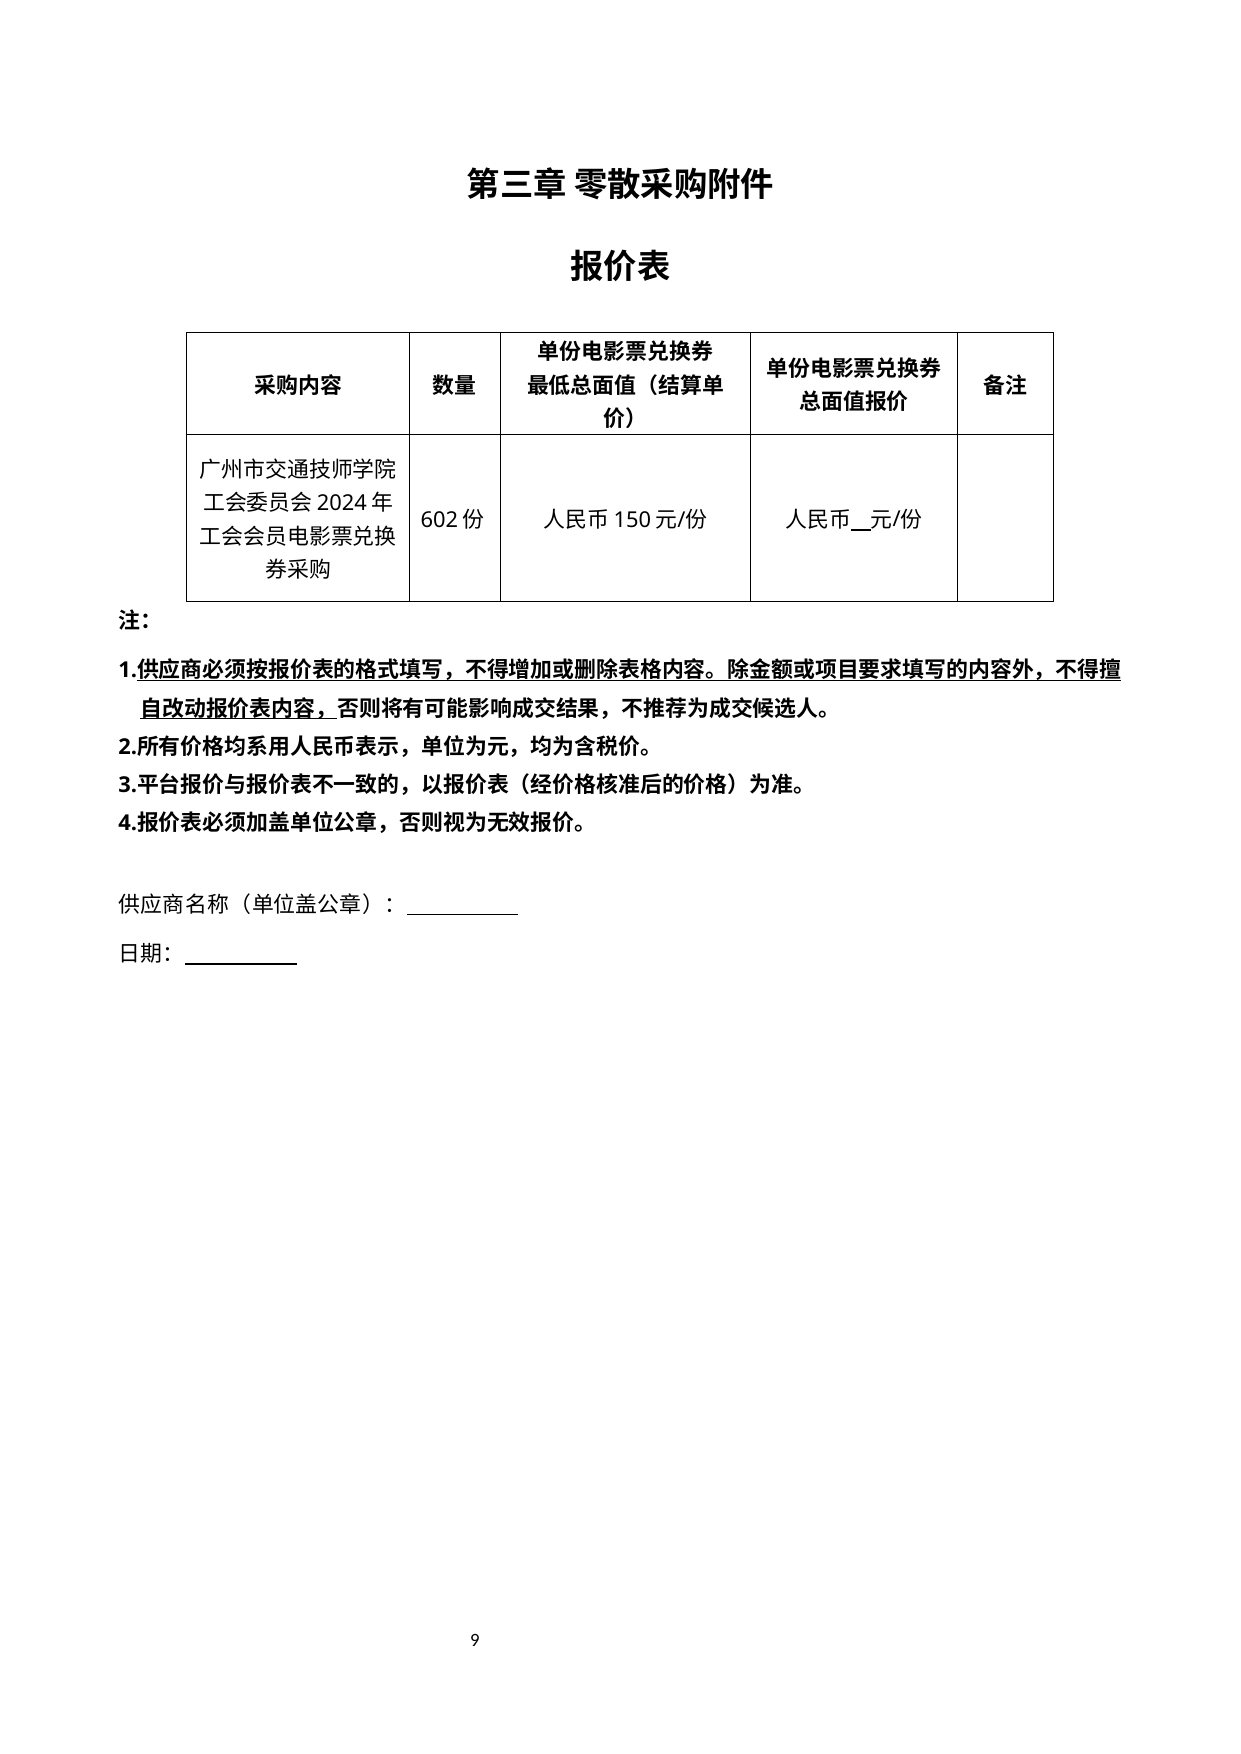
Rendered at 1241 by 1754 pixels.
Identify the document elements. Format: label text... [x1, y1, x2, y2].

text 报价表 [118, 230, 1122, 297]
text 日期： [118, 935, 1122, 968]
text 供应商名称（单位盖公章）： [118, 886, 1122, 919]
table_cell [958, 435, 1053, 601]
table_cell 人民币 元/份 [751, 435, 957, 601]
table_cell 602份 [410, 435, 500, 601]
list 供应商必须按报价表的格式填写，不得增加或删除表格内容。除金额或项目要求填写的内容外，不得擅 [118, 652, 1122, 685]
table_header 备注 [958, 333, 1053, 434]
text 注： [118, 602, 1122, 636]
table_header 单份电影票兑换券 最低总面值（结算单价） [501, 333, 750, 434]
list 所有价格均系用人民币表示，单位为元，均为含税价。 [118, 728, 1122, 761]
table_cell 广州市交通技师学院工会委员会2024年工会会员电影票兑换券采购 [187, 435, 409, 601]
list 自改动报价表内容，否则将有可能影响成交结果，不推荐为成交候选人。 [118, 690, 1122, 723]
table_cell 人民币150元/份 [501, 435, 750, 601]
list 报价表必须加盖单位公章，否则视为无效报价。 [118, 804, 1122, 837]
table_header 采购内容 [187, 333, 409, 434]
list 平台报价与报价表不一致的，以报价表（经价格核准后的价格）为准。 [118, 766, 1122, 799]
table_header 单份电影票兑换券 总面值报价 [751, 333, 957, 434]
table_header 数量 [410, 333, 500, 434]
text 第三章 零散采购附件 [118, 158, 1122, 206]
